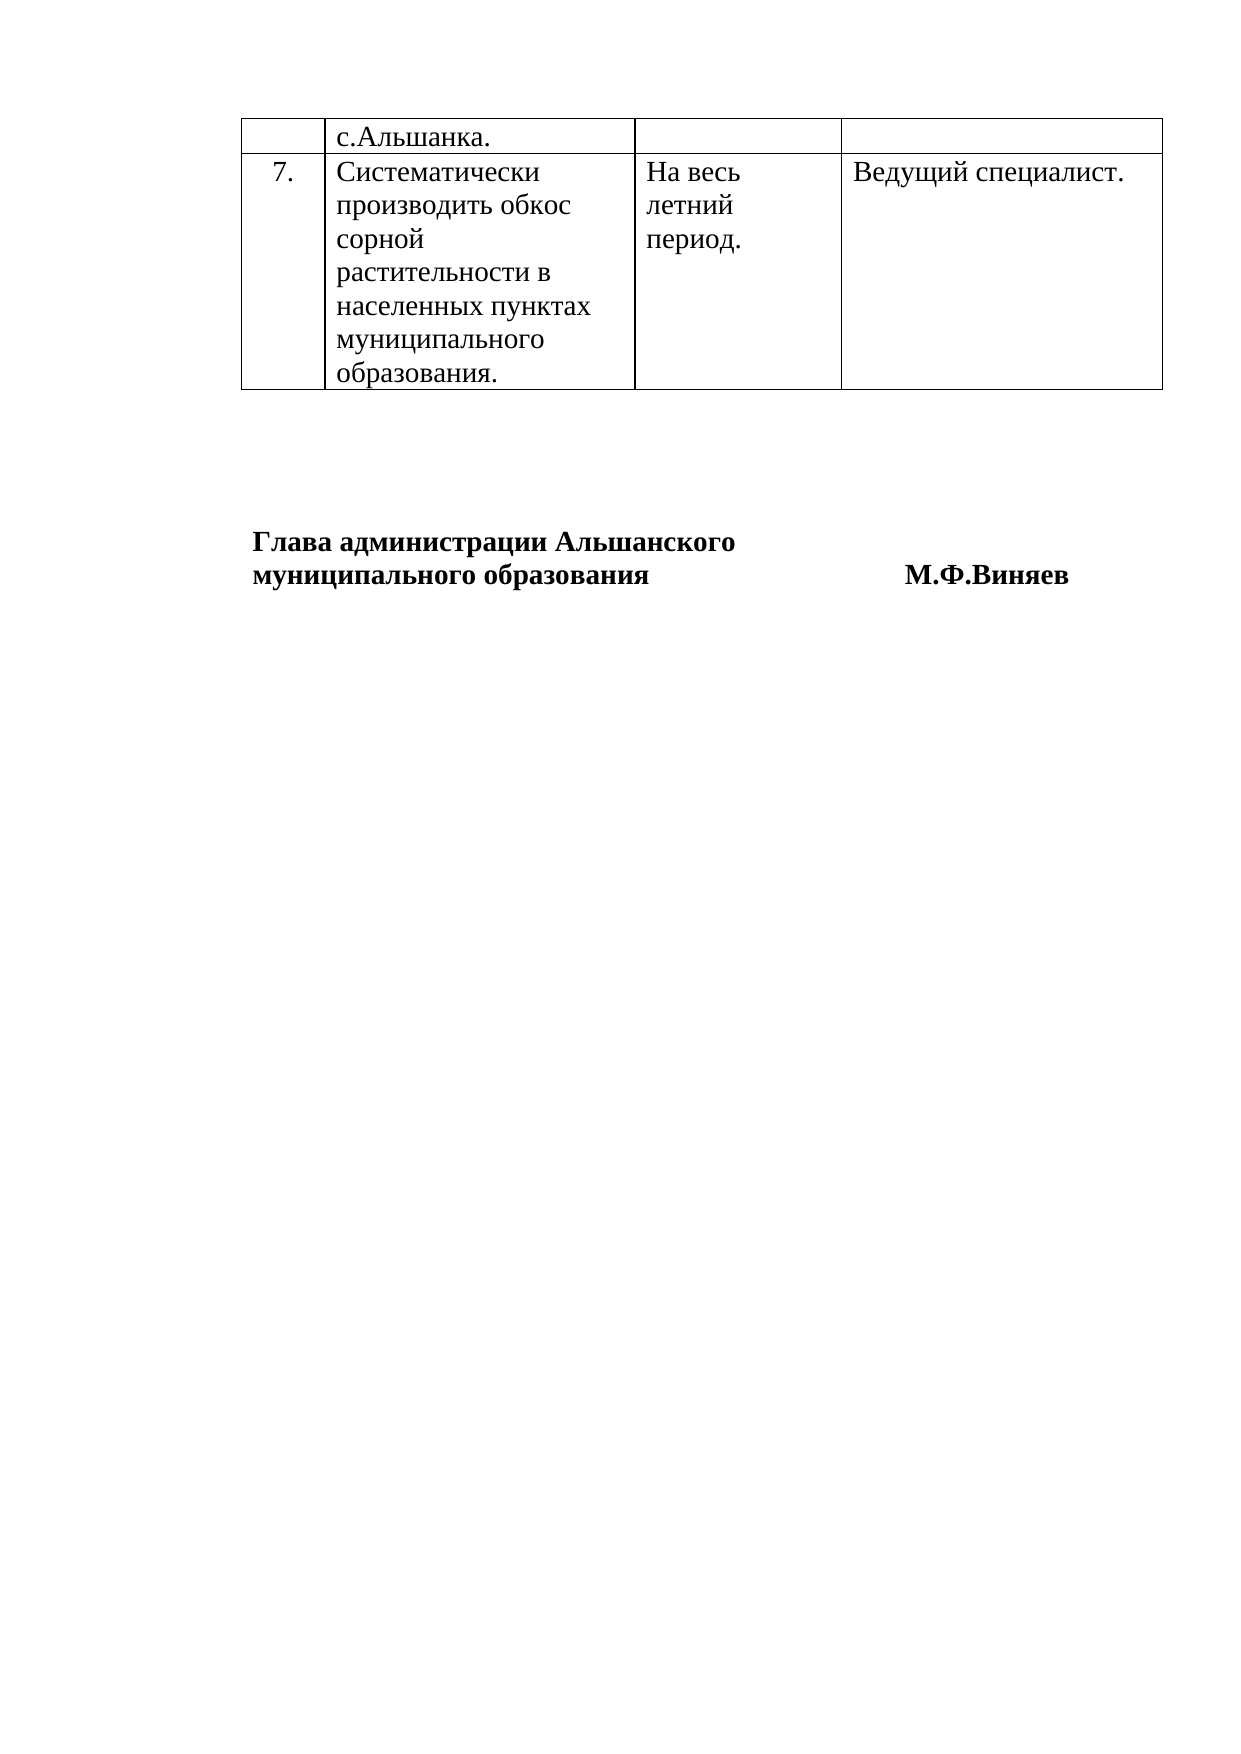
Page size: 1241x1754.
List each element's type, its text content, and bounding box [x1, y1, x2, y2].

list Глава администрации Альшанского [252, 524, 1152, 557]
list муниципального образования М.Ф.Виняев [252, 557, 1152, 591]
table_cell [842, 119, 1162, 153]
table_cell Ведущий специалист. [842, 154, 1162, 388]
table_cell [326, 119, 634, 153]
table_cell Систематически производить обкос сорной растительности в населенных пунктах муниципального образования. [326, 154, 634, 388]
table_cell На весь летний период. [636, 154, 841, 388]
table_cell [636, 119, 841, 153]
table_cell 6. [242, 119, 324, 153]
table_cell 7. [242, 154, 324, 388]
